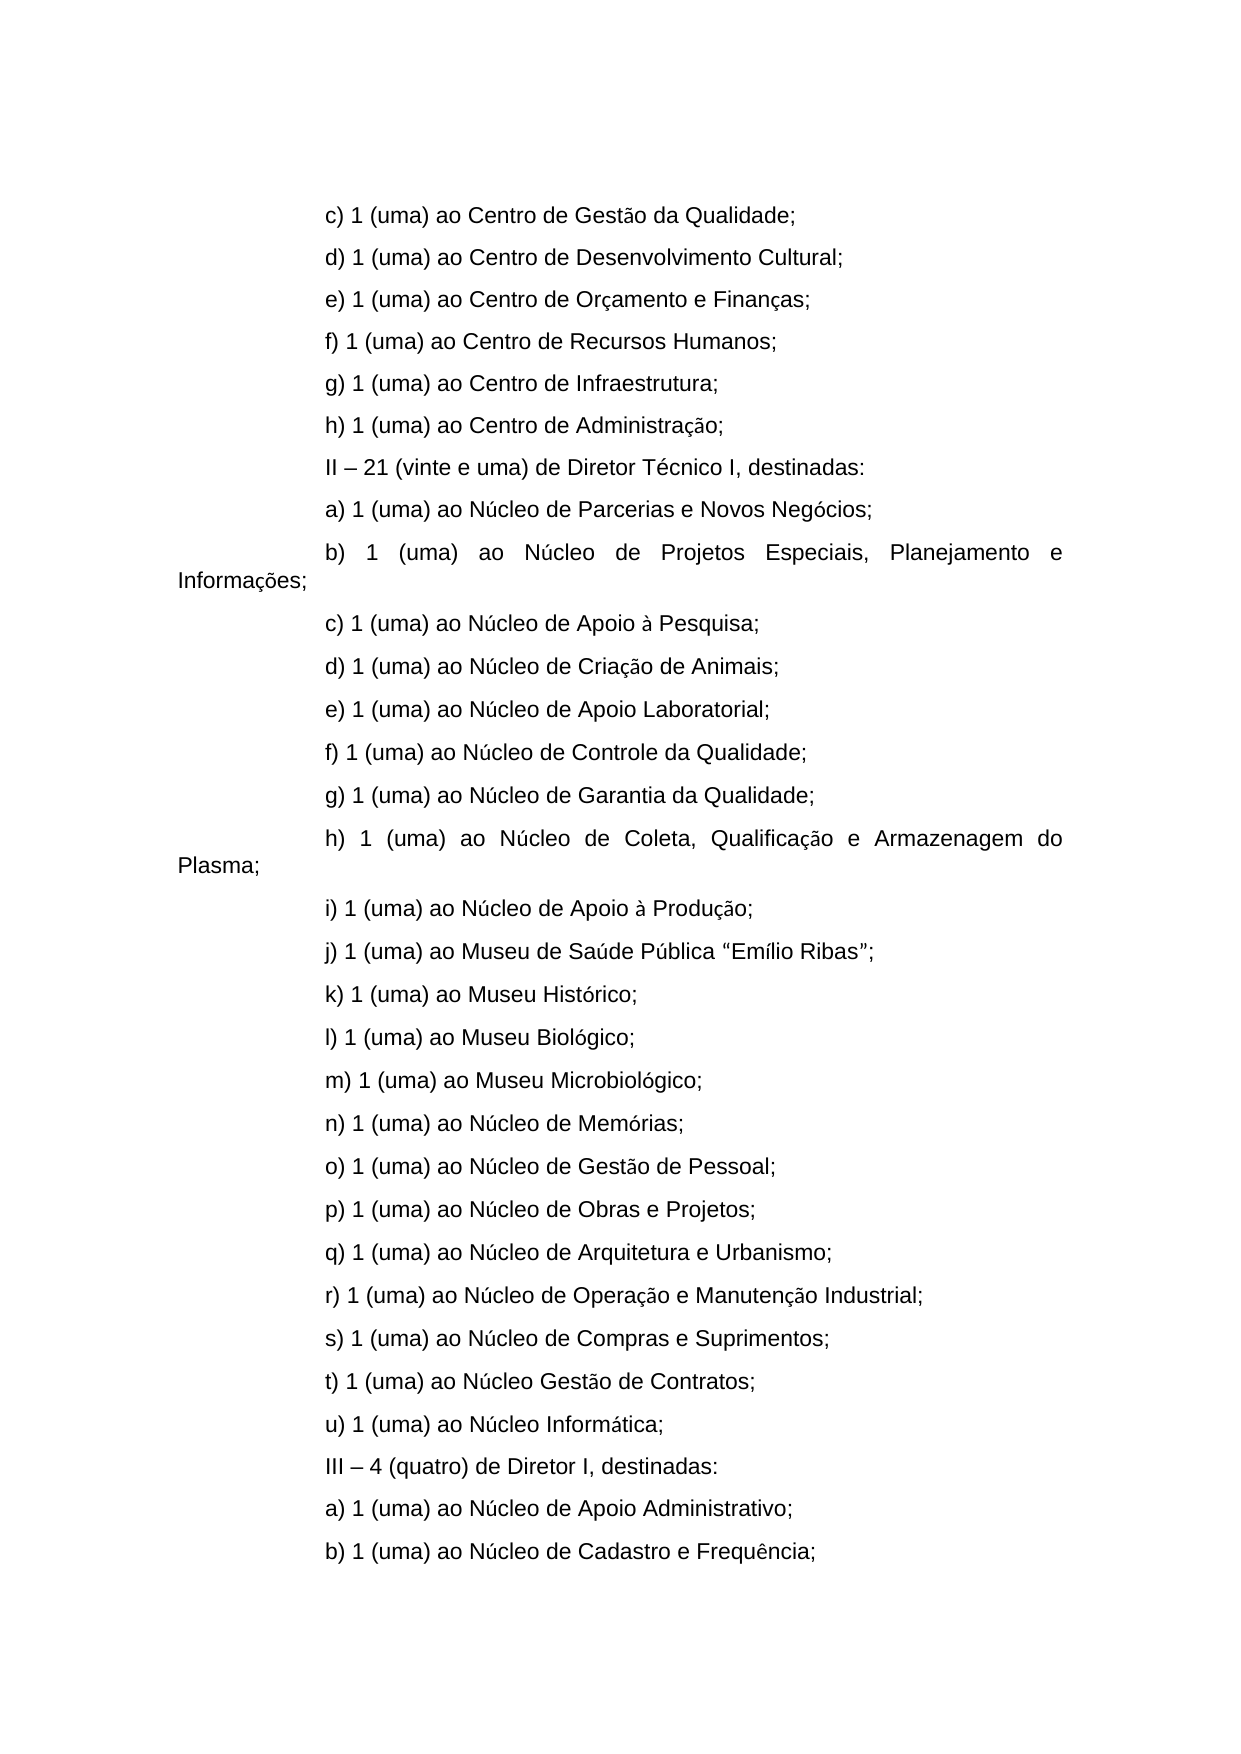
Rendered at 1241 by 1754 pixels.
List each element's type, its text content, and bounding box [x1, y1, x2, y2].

text l) 1 (uma) ao Museu Biológico; [177, 1023, 1063, 1051]
text d) 1 (uma) ao Centro de Desenvolvimento Cultural; [177, 244, 1063, 270]
text q) 1 (uma) ao Núcleo de Arquitetura e Urbanismo; [177, 1238, 1063, 1266]
text h) 1 (uma) ao Centro de Administração; [177, 411, 1063, 439]
text g) 1 (uma) ao Núcleo de Garantia da Qualidade; [177, 781, 1063, 809]
text c) 1 (uma) ao Núcleo de Apoio à Pesquisa; [177, 609, 1063, 637]
text k) 1 (uma) ao Museu Histórico; [177, 980, 1063, 1008]
text u) 1 (uma) ao Núcleo Informática; [177, 1410, 1063, 1438]
text t) 1 (uma) ao Núcleo Gestão de Contratos; [177, 1367, 1063, 1395]
text b) 1 (uma) ao Núcleo de Cadastro e Frequência; [177, 1537, 1063, 1566]
text j) 1 (uma) ao Museu de Saúde Pública “Emílio Ribas”; [177, 937, 1063, 965]
text a) 1 (uma) ao Núcleo de Parcerias e Novos Negócios; [177, 495, 1063, 523]
text b) 1 (uma) ao Núcleo de Projetos Especiais, Planejamento e Informações; [177, 538, 1063, 594]
text r) 1 (uma) ao Núcleo de Operação e Manutenção Industrial; [177, 1281, 1063, 1309]
text p) 1 (uma) ao Núcleo de Obras e Projetos; [177, 1195, 1063, 1223]
text II – 21 (vinte e uma) de Diretor Técnico I, destinadas: [177, 454, 1063, 480]
text a) 1 (uma) ao Núcleo de Apoio Administrativo; [177, 1494, 1063, 1522]
text s) 1 (uma) ao Núcleo de Compras e Suprimentos; [177, 1324, 1063, 1352]
text d) 1 (uma) ao Núcleo de Criação de Animais; [177, 652, 1063, 680]
text e) 1 (uma) ao Centro de Orçamento e Finanças; [177, 285, 1063, 313]
text f) 1 (uma) ao Centro de Recursos Humanos; [177, 328, 1063, 354]
text c) 1 (uma) ao Centro de Gestão da Qualidade; [177, 201, 1063, 229]
text o) 1 (uma) ao Núcleo de Gestão de Pessoal; [177, 1152, 1063, 1180]
text m) 1 (uma) ao Museu Microbiológico; [177, 1066, 1063, 1094]
text i) 1 (uma) ao Núcleo de Apoio à Produção; [177, 894, 1063, 922]
text g) 1 (uma) ao Centro de Infraestrutura; [177, 369, 1063, 396]
text III – 4 (quatro) de Diretor I, destinadas: [177, 1453, 1063, 1479]
text n) 1 (uma) ao Núcleo de Memórias; [177, 1109, 1063, 1137]
text e) 1 (uma) ao Núcleo de Apoio Laboratorial; [177, 695, 1063, 723]
text h) 1 (uma) ao Núcleo de Coleta, Qualificação e Armazenagem do Plasma; [177, 824, 1063, 879]
text f) 1 (uma) ao Núcleo de Controle da Qualidade; [177, 738, 1063, 766]
